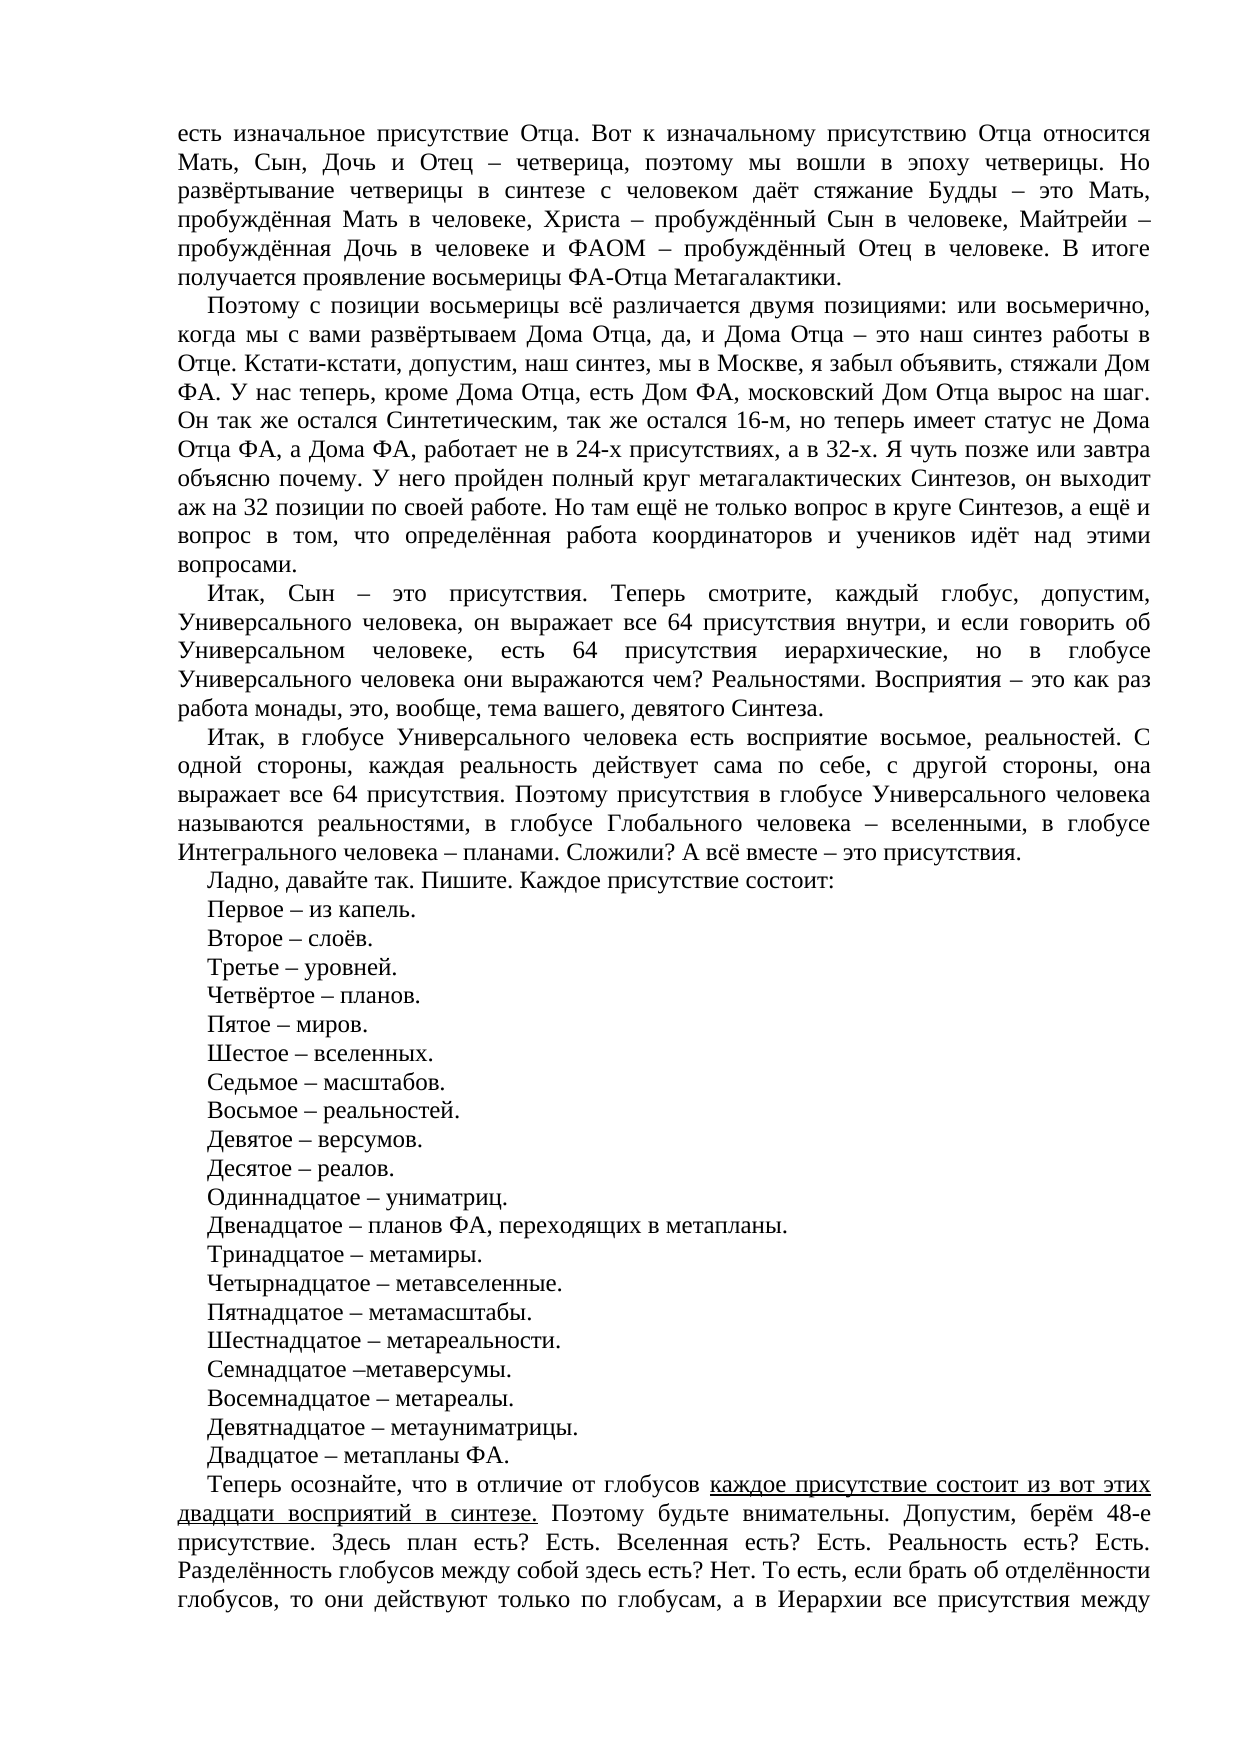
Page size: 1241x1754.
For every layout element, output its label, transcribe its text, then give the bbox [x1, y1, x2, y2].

text Четырнадцатое – метавселенные. [177, 1268, 1152, 1297]
text Семнадцатое –метаверсумы. [177, 1354, 1152, 1383]
text Тринадцатое – метамиры. [177, 1239, 1152, 1268]
text Восьмое – реальностей. [177, 1096, 1152, 1124]
text Десятое – реалов. [177, 1153, 1152, 1182]
text Пятое – миров. [177, 1009, 1152, 1038]
text Третье – уровней. [177, 952, 1152, 981]
text Двенадцатое – планов ФА, переходящих в метапланы. [177, 1211, 1152, 1239]
text Седьмое – масштабов. [177, 1067, 1152, 1096]
text Шестнадцатое – метареальности. [177, 1326, 1152, 1354]
text Итак, в глобусе Универсального человека есть восприятие восьмое, реальностей. С одной стороны, каждая реальность действует сама по себе, с другой стороны, она выражает все 64 присутствия. Поэтому присутствия в глобусе Универсального человека называются реальностями, в глобусе Глобального человека – вселенными, в глобусе Интегрального человека – планами. Сложили? А всё вместе – это присутствия. [177, 722, 1152, 866]
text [177, 1469, 1152, 1613]
text Четвёртое – планов. [177, 981, 1152, 1009]
text Пятнадцатое – метамасштабы. [177, 1297, 1152, 1326]
text Ладно, давайте так. Пишите. Каждое присутствие состоит: [177, 866, 1152, 894]
text Шестое – вселенных. [177, 1038, 1152, 1067]
text Восемнадцатое – метареалы. [177, 1383, 1152, 1412]
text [177, 118, 1152, 291]
text Одиннадцатое – униматриц. [177, 1182, 1152, 1211]
text Второе – слоёв. [177, 923, 1152, 952]
text Поэтому с позиции восьмерицы всё различается двумя позициями: или восьмерично, когда мы с вами развёртываем Дома Отца, да, и Дома Отца – это наш синтез работы в Отце. Кстати-кстати, допустим, наш синтез, мы в Москве, я забыл объявить, стяжали Дом ФА. У нас теперь, кроме Дома Отца, есть Дом ФА, московский Дом Отца вырос на шаг. Он так же остался Синтетическим, так же остался 16-м, но теперь имеет статус не Дома Отца ФА, а Дома ФА, работает не в 24-х присутствиях, а в 32-х. Я чуть позже или завтра объясню почему. У него пройден полный круг метагалактических Синтезов, он выходит аж на 32 позиции по своей работе. Но там ещё не только вопрос в круге Синтезов, а ещё и вопрос в том, что определённая работа координаторов и учеников идёт над этими вопросами. [177, 291, 1152, 578]
text Итак, Сын – это присутствия. Теперь смотрите, каждый глобус, допустим, Универсального человека, он выражает все 64 присутствия внутри, и если говорить об Универсальном человеке, есть 64 присутствия иерархические, но в глобусе Универсального человека они выражаются чем? Реальностями. Восприятия – это как раз работа монады, это, вообще, тема вашего, девятого Синтеза. [177, 578, 1152, 722]
text Девятнадцатое – метауниматрицы. [177, 1412, 1152, 1441]
text Девятое – версумов. [177, 1124, 1152, 1153]
text Первое – из капель. [177, 894, 1152, 923]
text Двадцатое – метапланы ФА. [177, 1441, 1152, 1469]
